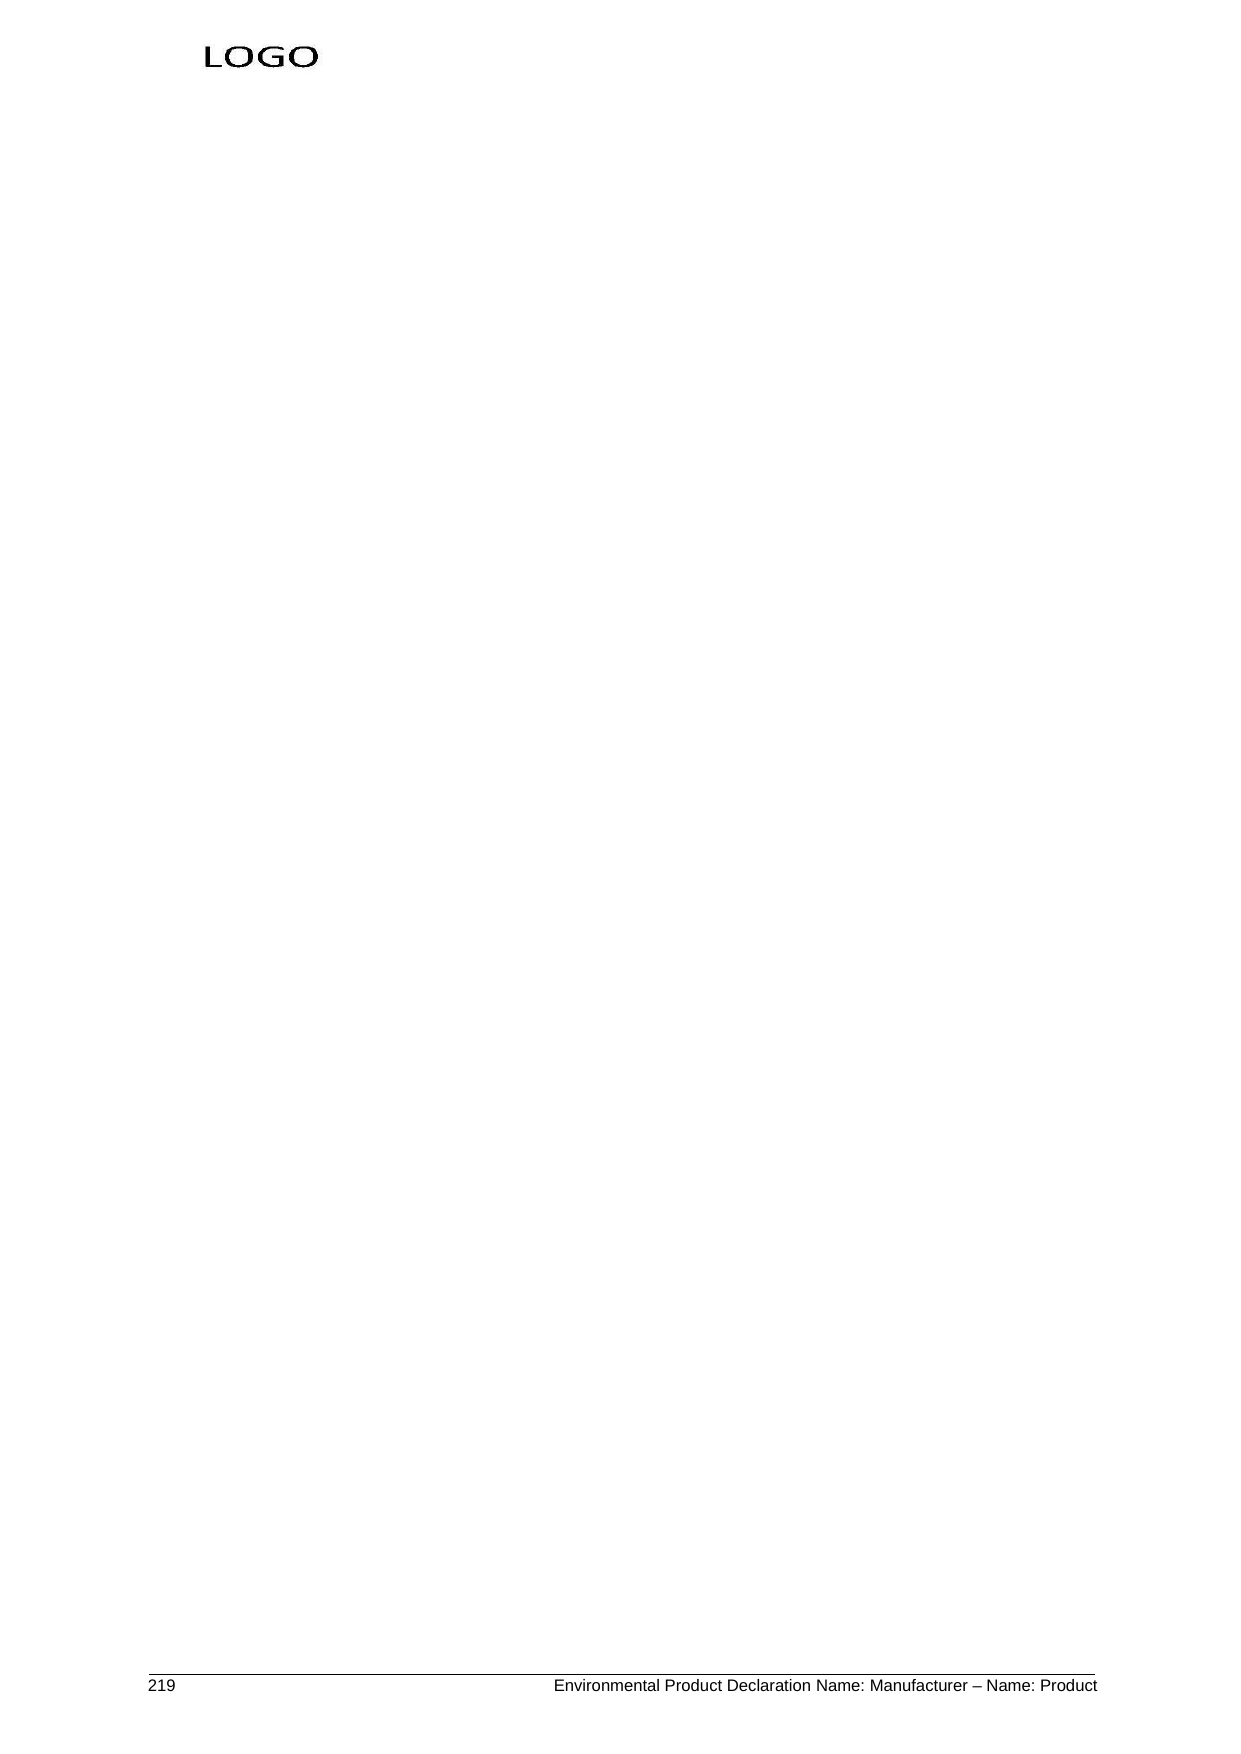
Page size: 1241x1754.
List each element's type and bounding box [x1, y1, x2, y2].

picture [148, 13, 623, 102]
